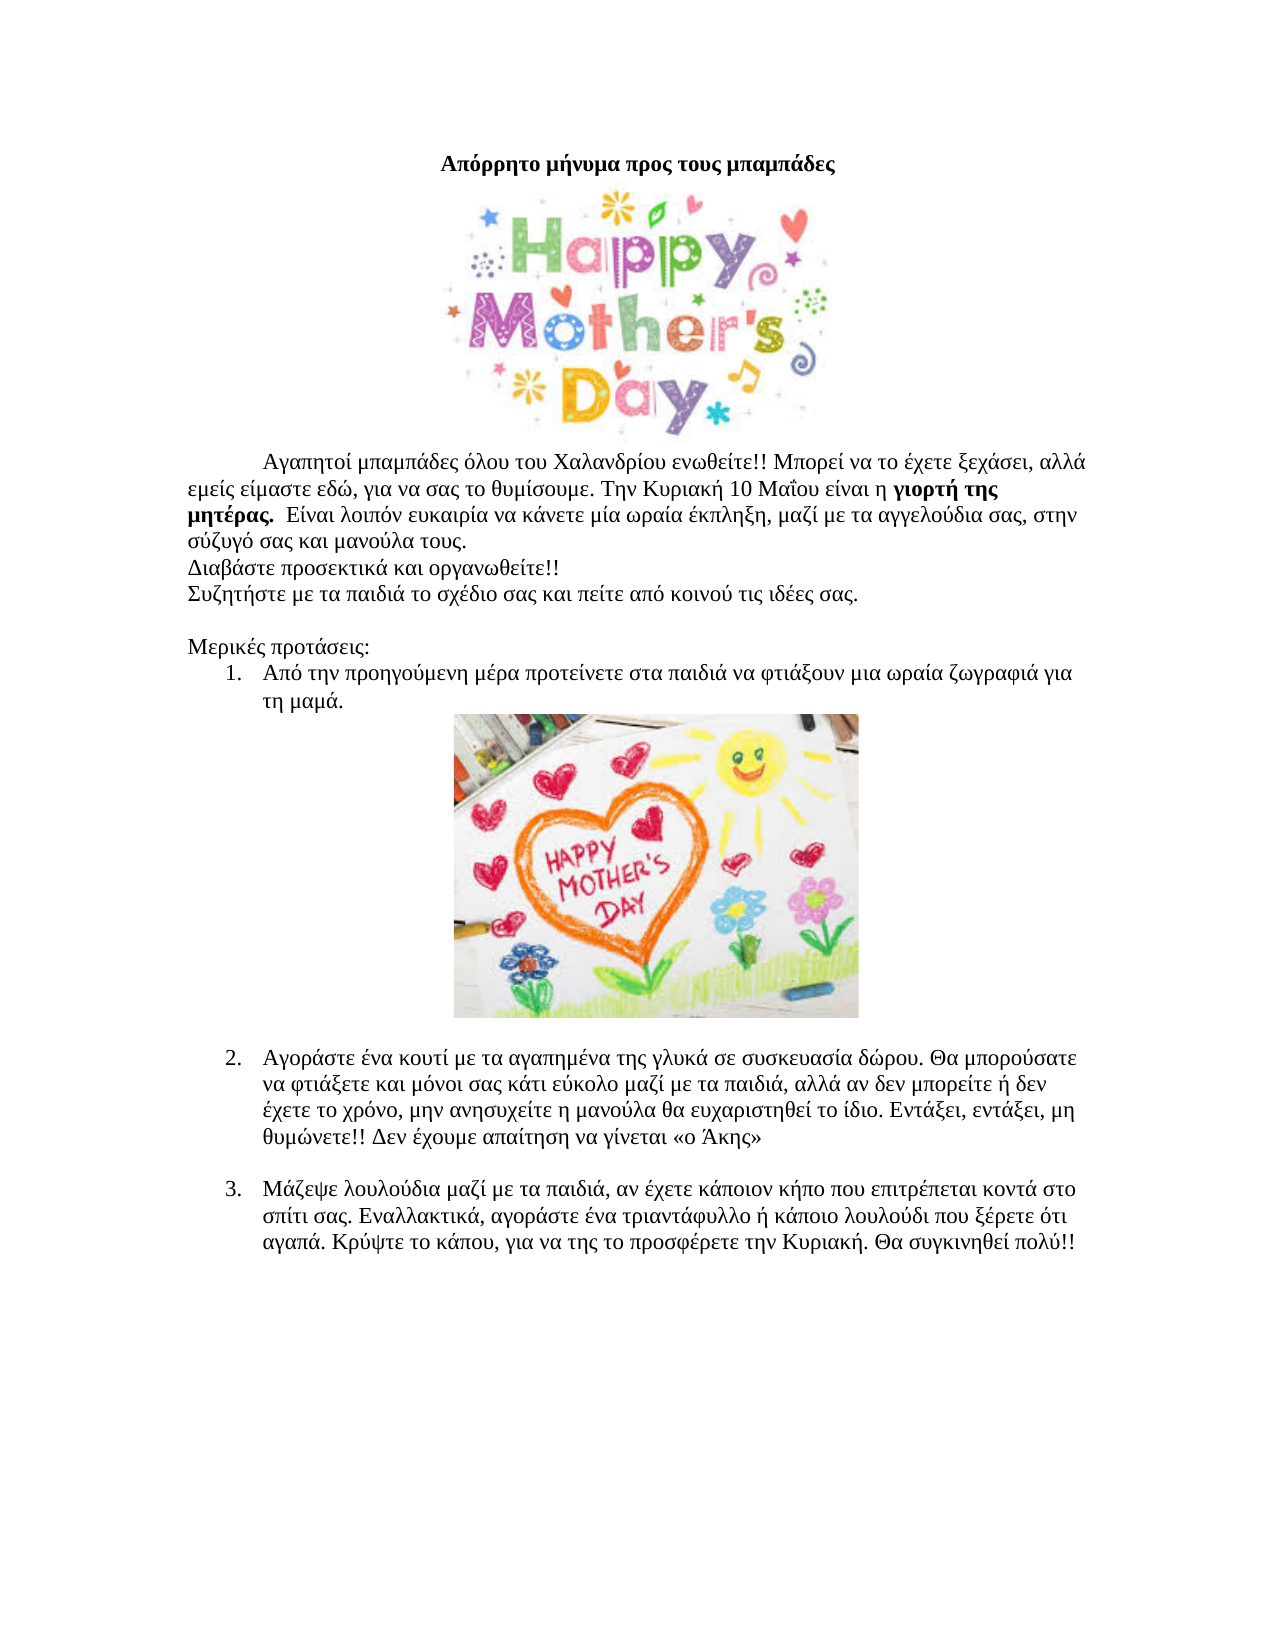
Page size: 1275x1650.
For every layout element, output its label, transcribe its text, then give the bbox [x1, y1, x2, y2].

list Από την προηγούμενη μέρα προτείνετε στα παιδιά να φτιάξουν μια ωραία ζωγραφιά για τη μαμά. [225, 659, 1087, 714]
text Μερικές προτάσεις: [187, 633, 1087, 659]
text Αγαπητοί μπαμπάδες όλου του Χαλανδρίου ενωθείτε!! Μπορεί να το έχετε ξεχάσει, αλλά εμείς είμαστε εδώ, για να σας το θυμίσουμε. Την Κυριακή 10 Μαΐου είναι η γιορτή της μητέρας. Είναι λοιπόν ευκαιρία να κάνετε μία ωραία έκπληξη, μαζί με τα αγγελούδια σας, στην σύζυγό σας και μανούλα τους. [187, 448, 1087, 554]
list Μάζεψε λουλούδια μαζί με τα παιδιά, αν έχετε κάποιον κήπο που επιτρέπεται κοντά στο σπίτι σας. Εναλλακτικά, αγοράστε ένα τριαντάφυλλο ή κάποιο λουλούδι που ξέρετε ότι αγαπά. Κρύψτε το κάπου, για να της το προσφέρετε την Κυριακή. Θα συγκινηθεί πολύ!! [225, 1175, 1087, 1254]
picture [403, 181, 872, 444]
text Διαβάστε προσεκτικά και οργανωθείτε!! [187, 554, 1087, 580]
text Απόρρητο μήνυμα προς τους μπαμπάδες [187, 150, 1087, 176]
list Αγοράστε ένα κουτί με τα αγαπημένα της γλυκά σε συσκευασία δώρου. Θα μπορούσατε να φτιάξετε και μόνοι σας κάτι εύκολο μαζί με τα παιδιά, αλλά αν δεν μπορείτε ή δεν έχετε το χρόνο, μην ανησυχείτε η μανούλα θα ευχαριστηθεί το ίδιο. Εντάξει, εντάξει, μη θυμώνετε!! Δεν έχουμε απαίτηση να γίνεται «ο Άκης» [225, 1044, 1087, 1149]
text Συζητήστε με τα παιδιά το σχέδιο σας και πείτε από κοινού τις ιδέες σας. [187, 580, 1087, 606]
picture [453, 714, 859, 1018]
